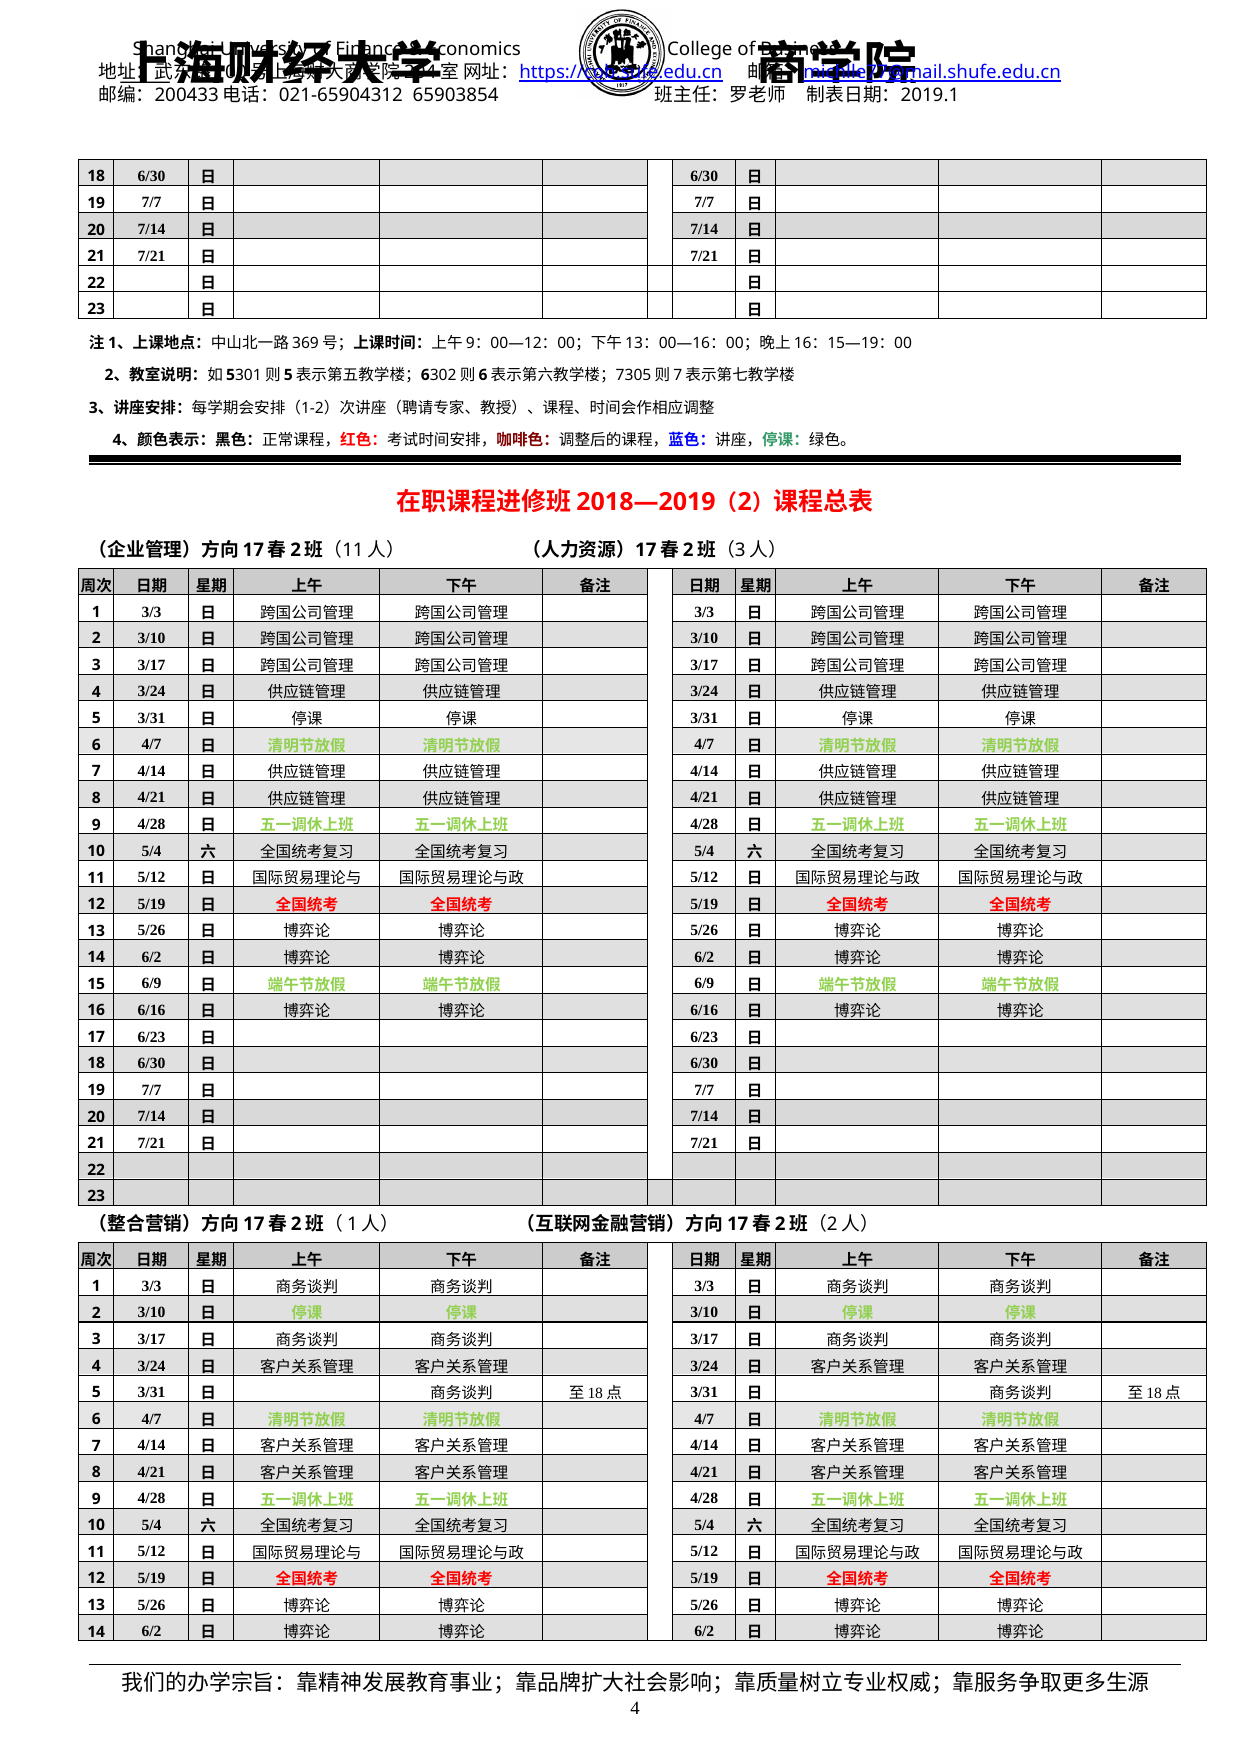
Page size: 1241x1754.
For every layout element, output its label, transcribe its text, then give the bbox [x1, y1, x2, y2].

table_cell 跨国公司管理 [380, 622, 542, 647]
table_cell 11 [79, 1535, 113, 1561]
table_cell 7/7 [114, 186, 188, 212]
table_cell 4/21 [114, 1455, 188, 1481]
table_cell 4/28 [114, 808, 188, 833]
table_cell [939, 1100, 1101, 1125]
table_cell [1102, 1153, 1206, 1178]
table_cell [776, 239, 938, 265]
table_cell 5/19 [673, 1562, 735, 1587]
table_cell 日 [736, 1535, 775, 1561]
table_cell 日 [189, 1588, 233, 1614]
table_cell [1102, 160, 1206, 185]
table_cell [673, 266, 735, 291]
table_cell [543, 1535, 647, 1561]
table_cell 5/26 [114, 914, 188, 939]
table_cell 日 [736, 940, 775, 966]
table_cell 日 [189, 648, 233, 674]
table_cell 3/17 [673, 648, 735, 674]
table_cell 全国统考 [939, 887, 1101, 913]
table_cell 日 [189, 1349, 233, 1374]
table_cell [776, 1020, 938, 1046]
table_cell 博弈论 [939, 1588, 1101, 1614]
table_cell 22 [79, 266, 113, 291]
table_cell 全国统考复习 [380, 834, 542, 860]
table_cell [380, 186, 542, 212]
table_cell 供应链管理 [380, 781, 542, 807]
table_cell 日 [189, 1429, 233, 1454]
table_cell [543, 1153, 647, 1178]
table_cell [1102, 1562, 1206, 1587]
table_cell [380, 1126, 542, 1152]
table_cell 博弈论 [380, 1615, 542, 1640]
table_cell [1102, 1482, 1206, 1507]
table_cell [673, 292, 735, 318]
table_cell [380, 1100, 542, 1125]
table_header 下午 [939, 1243, 1101, 1268]
table_cell 至18点 [543, 1376, 647, 1401]
table_cell 商务谈判 [380, 1323, 542, 1348]
table_cell 供应链管理 [380, 755, 542, 780]
table_cell 五一调休上班 [234, 808, 379, 833]
table_cell 五一调休上班 [776, 808, 938, 833]
table_cell 日 [736, 1562, 775, 1587]
table_cell 日 [189, 967, 233, 992]
table_cell 国际贸易理论与政策 [380, 1535, 542, 1561]
table_cell [543, 914, 647, 939]
table_cell [939, 186, 1101, 212]
table_cell 13 [79, 1588, 113, 1614]
table_cell 日 [736, 1073, 775, 1099]
table_cell 日 [736, 1402, 775, 1428]
table_cell [1102, 1047, 1206, 1072]
table_cell [1102, 887, 1206, 913]
table_cell 客户关系管理 [776, 1429, 938, 1454]
table_cell 博弈论 [234, 914, 379, 939]
table_cell 3/24 [114, 675, 188, 700]
table_header 上午 [776, 569, 938, 594]
table_cell [1102, 595, 1206, 621]
table_cell [234, 186, 379, 212]
table_cell [543, 728, 647, 753]
table_cell [673, 1180, 735, 1205]
table_cell [776, 292, 938, 318]
table_cell 5/19 [673, 887, 735, 913]
table_cell 日 [189, 1020, 233, 1046]
table_cell [543, 1323, 647, 1348]
table_cell [543, 940, 647, 966]
table_cell 3/3 [673, 595, 735, 621]
table_header [648, 569, 672, 1178]
table_cell 3/17 [114, 1323, 188, 1348]
table_cell 3/3 [114, 1269, 188, 1295]
table_cell 日 [189, 781, 233, 807]
text 在职课程进修班2018—2019（2）课程总表 [89, 465, 1181, 532]
table_cell [114, 1153, 188, 1178]
table_cell 4 [79, 675, 113, 700]
table_cell 3/17 [673, 1323, 735, 1348]
table_cell 日 [189, 1402, 233, 1428]
table_cell 日 [189, 1615, 233, 1640]
table_cell 日 [736, 292, 775, 318]
table_cell 4/28 [673, 808, 735, 833]
table_cell 4/21 [673, 781, 735, 807]
table_cell 跨国公司管理 [234, 595, 379, 621]
table_cell [648, 266, 672, 291]
table_cell 7/7 [114, 1073, 188, 1099]
table_cell [234, 1153, 379, 1178]
table_cell [1102, 1073, 1206, 1099]
table_cell 14 [79, 1615, 113, 1640]
table_cell [380, 239, 542, 265]
table_cell 4/21 [673, 1455, 735, 1481]
table_cell 跨国公司管理 [380, 595, 542, 621]
table_cell [1102, 861, 1206, 886]
table_cell [1102, 648, 1206, 674]
table_cell 4/14 [673, 755, 735, 780]
table_header 日期 [673, 1243, 735, 1268]
table_cell [1102, 1126, 1206, 1152]
table_cell 日 [189, 1535, 233, 1561]
table_cell 六 [189, 1509, 233, 1534]
table_cell [543, 1615, 647, 1640]
table_cell 18 [79, 160, 113, 185]
table_cell 14 [79, 940, 113, 966]
table_cell 16 [79, 994, 113, 1019]
text 3、讲座安排：每学期会安排（1-2）次讲座（聘请专家、教授）、课程、时间会作相应调整 [89, 390, 1181, 423]
table_cell 日 [736, 1047, 775, 1072]
table_cell 跨国公司管理 [380, 648, 542, 674]
table_cell 4/7 [114, 728, 188, 753]
table_cell 客户关系管理 [776, 1455, 938, 1481]
table_cell [380, 1047, 542, 1072]
table_cell 全国统考复习 [776, 834, 938, 860]
table_cell 清明节放假 [776, 1402, 938, 1428]
table_cell [648, 292, 672, 318]
table_cell [234, 239, 379, 265]
table_cell 日 [736, 1126, 775, 1152]
table_cell [543, 675, 647, 700]
table_cell 6/2 [673, 1615, 735, 1640]
table_cell 23 [79, 292, 113, 318]
table_cell 日 [736, 1615, 775, 1640]
table_cell 国际贸易理论与政策 [234, 1535, 379, 1561]
table_cell [380, 266, 542, 291]
table_cell 日 [189, 160, 233, 185]
table_cell 日 [189, 266, 233, 291]
table_cell 19 [79, 186, 113, 212]
table_cell 博弈论 [776, 914, 938, 939]
table_cell [1102, 186, 1206, 212]
table_cell 停课 [776, 1296, 938, 1321]
table_cell 日 [736, 914, 775, 939]
table_cell 博弈论 [776, 1588, 938, 1614]
table_cell 10 [79, 1509, 113, 1534]
table_cell [939, 1180, 1101, 1205]
table_cell 9 [79, 1482, 113, 1507]
table_cell 5/19 [114, 887, 188, 913]
table_cell [939, 1073, 1101, 1099]
table_cell 日 [736, 1269, 775, 1295]
table_cell [776, 1153, 938, 1178]
table_cell 客户关系管理 [939, 1349, 1101, 1374]
table_cell 4/14 [114, 755, 188, 780]
table_cell 7/21 [673, 1126, 735, 1152]
table_cell [1102, 1269, 1206, 1295]
table_cell 供应链管理 [939, 781, 1101, 807]
table_cell [380, 160, 542, 185]
table_cell 国际贸易理论与政策 [234, 861, 379, 886]
table_cell 4/7 [114, 1402, 188, 1428]
table_cell [1102, 914, 1206, 939]
table_cell [234, 1047, 379, 1072]
table_cell 全国统考复习 [939, 834, 1101, 860]
table_cell [776, 1047, 938, 1072]
table_cell 日 [189, 622, 233, 647]
table_cell [543, 1402, 647, 1428]
text 2、教室说明：如5301则5表示第五教学楼；6302则6表示第六教学楼；7305则7表示第七教学楼 [89, 358, 1181, 390]
table_cell [1102, 622, 1206, 647]
table_cell 全国统考 [234, 887, 379, 913]
table_cell 5/26 [114, 1588, 188, 1614]
table_cell 日 [736, 1323, 775, 1348]
table_cell 博弈论 [776, 940, 938, 966]
table_cell 日 [736, 994, 775, 1019]
table_header [648, 1243, 672, 1640]
table_cell [1102, 994, 1206, 1019]
table_cell 停课 [939, 701, 1101, 727]
table_cell 3/31 [114, 701, 188, 727]
table_cell 日 [736, 266, 775, 291]
text （整合营销）方向 17春2班（ 1人） （互联网金融营销）方向 17春2班（2人） [89, 1206, 1186, 1238]
table_cell [1102, 292, 1206, 318]
table_cell [114, 1180, 188, 1205]
table_cell [380, 213, 542, 238]
table_cell 3/17 [114, 648, 188, 674]
table_cell [543, 648, 647, 674]
table_cell [1102, 239, 1206, 265]
table_cell [1102, 781, 1206, 807]
table_cell 5/4 [114, 1509, 188, 1534]
table_cell 6/30 [673, 1047, 735, 1072]
table_cell 六 [736, 834, 775, 860]
table_cell [189, 1180, 233, 1205]
table_cell 客户关系管理 [939, 1429, 1101, 1454]
table_cell 3 [79, 648, 113, 674]
table_cell [234, 292, 379, 318]
table_cell 3/24 [673, 1349, 735, 1374]
table_cell [1102, 1615, 1206, 1640]
table_cell 17 [79, 1020, 113, 1046]
table_cell [1102, 1535, 1206, 1561]
table_cell 2 [79, 1296, 113, 1321]
table_cell 端午节放假 [776, 967, 938, 992]
table_cell 7/14 [673, 1100, 735, 1125]
table_cell [543, 1455, 647, 1481]
table_cell 3/31 [114, 1376, 188, 1401]
table_cell 5/12 [114, 1535, 188, 1561]
table_cell 日 [736, 675, 775, 700]
table_cell 博弈论 [380, 914, 542, 939]
table_cell 日 [189, 239, 233, 265]
table_cell [1102, 213, 1206, 238]
table_cell 日 [189, 595, 233, 621]
table_cell 6/23 [673, 1020, 735, 1046]
table_cell 日 [736, 1349, 775, 1374]
table_cell [380, 1020, 542, 1046]
table_cell [543, 186, 647, 212]
table_cell 商务谈判 [380, 1269, 542, 1295]
table_cell 跨国公司管理 [939, 622, 1101, 647]
table_cell [543, 1269, 647, 1295]
table_cell 博弈论 [380, 994, 542, 1019]
table_cell 日 [736, 186, 775, 212]
table_cell 5/4 [114, 834, 188, 860]
table_cell 12 [79, 887, 113, 913]
table_cell 停课 [776, 701, 938, 727]
table_cell 3/31 [673, 701, 735, 727]
table_cell 国际贸易理论与政策 [939, 861, 1101, 886]
table_cell 日 [736, 887, 775, 913]
table_cell 清明节放假 [380, 1402, 542, 1428]
table_header 下午 [380, 1243, 542, 1268]
table_cell 7/21 [114, 239, 188, 265]
table_cell [736, 1180, 775, 1205]
table_cell 6/30 [114, 160, 188, 185]
table_cell [543, 1509, 647, 1534]
table_cell 日 [736, 213, 775, 238]
table_cell 日 [189, 914, 233, 939]
table_cell [776, 1376, 938, 1401]
table_cell 5 [79, 701, 113, 727]
table_cell 国际贸易理论与政策 [380, 861, 542, 886]
table_cell 客户关系管理 [234, 1349, 379, 1374]
table_cell 停课 [380, 701, 542, 727]
table_cell 供应链管理 [234, 675, 379, 700]
table_cell 全国统考 [939, 1562, 1101, 1587]
table_cell 6/9 [114, 967, 188, 992]
table_cell 3/10 [673, 1296, 735, 1321]
table_cell 全国统考复习 [776, 1509, 938, 1534]
table_cell 国际贸易理论与政策 [776, 861, 938, 886]
table_cell 清明节放假 [234, 1402, 379, 1428]
table_cell 供应链管理 [939, 755, 1101, 780]
table_cell 日 [736, 160, 775, 185]
table_cell 19 [79, 1073, 113, 1099]
table_cell [543, 160, 647, 185]
table_cell 商务谈判 [939, 1376, 1101, 1401]
table_cell 跨国公司管理 [939, 595, 1101, 621]
table_cell 全国统考复习 [234, 834, 379, 860]
table_cell 6 [79, 728, 113, 753]
table_cell 日 [736, 967, 775, 992]
table_cell 3/10 [673, 622, 735, 647]
table_cell 全国统考 [776, 887, 938, 913]
table_cell 日 [736, 861, 775, 886]
table_cell 商务谈判 [776, 1323, 938, 1348]
table_cell [543, 1047, 647, 1072]
table_cell 日 [189, 1296, 233, 1321]
table_cell 全国统考 [380, 1562, 542, 1587]
table_cell 供应链管理 [234, 781, 379, 807]
table_cell [1102, 940, 1206, 966]
table_cell 日 [189, 728, 233, 753]
table_cell 20 [79, 1100, 113, 1125]
table_cell 日 [736, 1296, 775, 1321]
table_cell 供应链管理 [234, 755, 379, 780]
table_cell 23 [79, 1180, 113, 1205]
table_cell 日 [189, 1455, 233, 1481]
table_cell 3/24 [673, 675, 735, 700]
table_cell 4/14 [114, 1429, 188, 1454]
table_cell 1 [79, 595, 113, 621]
table_cell 5/12 [673, 861, 735, 886]
table_cell [543, 622, 647, 647]
table_cell 4/28 [673, 1482, 735, 1507]
table_header 日期 [114, 1243, 188, 1268]
table_cell 国际贸易理论与政策 [776, 1535, 938, 1561]
table_cell 商务谈判 [234, 1269, 379, 1295]
table_cell 跨国公司管理 [234, 622, 379, 647]
table_cell [234, 160, 379, 185]
table_cell 日 [189, 186, 233, 212]
table_cell 端午节放假 [380, 967, 542, 992]
table_cell [234, 266, 379, 291]
table_cell 商务谈判 [939, 1269, 1101, 1295]
table_cell 五一调休上班 [380, 808, 542, 833]
table_cell [380, 292, 542, 318]
table_cell 7/14 [114, 213, 188, 238]
table_cell 国际贸易理论与政策 [939, 1535, 1101, 1561]
table_cell [776, 1073, 938, 1099]
table_cell 6 [79, 1402, 113, 1428]
table_cell 清明节放假 [776, 728, 938, 753]
table_cell 6/23 [114, 1020, 188, 1046]
table_cell [1102, 1509, 1206, 1534]
table_cell 全国统考复习 [380, 1509, 542, 1534]
table_cell 日 [736, 701, 775, 727]
table_header 上午 [776, 1243, 938, 1268]
table_cell [114, 266, 188, 291]
table_cell [543, 213, 647, 238]
table_cell [939, 1047, 1101, 1072]
table_cell 客户关系管理 [380, 1349, 542, 1374]
table_cell 22 [79, 1153, 113, 1178]
table_cell [1102, 701, 1206, 727]
table_cell [543, 595, 647, 621]
table_cell [543, 861, 647, 886]
table_cell 3/10 [114, 1296, 188, 1321]
table_cell [776, 1100, 938, 1125]
table_cell 客户关系管理 [776, 1349, 938, 1374]
table_cell 6/9 [673, 967, 735, 992]
table_cell 博弈论 [939, 914, 1101, 939]
table_cell 2 [79, 622, 113, 647]
table_cell [1102, 1455, 1206, 1481]
table_cell 4/7 [673, 728, 735, 753]
table_cell 跨国公司管理 [776, 595, 938, 621]
table_cell 停课 [939, 1296, 1101, 1321]
table_cell [380, 1153, 542, 1178]
table_cell 商务谈判 [380, 1376, 542, 1401]
table_cell [939, 266, 1101, 291]
table_cell [939, 160, 1101, 185]
table_cell 博弈论 [939, 994, 1101, 1019]
table_cell 五一调休上班 [380, 1482, 542, 1507]
table_cell 供应链管理 [776, 755, 938, 780]
table_cell [543, 967, 647, 992]
table_cell 端午节放假 [939, 967, 1101, 992]
table_cell 日 [189, 940, 233, 966]
table_cell 博弈论 [776, 1615, 938, 1640]
table_header 周次 [79, 569, 113, 594]
table_cell 日 [189, 808, 233, 833]
table_cell 博弈论 [939, 940, 1101, 966]
table_cell 停课 [234, 1296, 379, 1321]
table_header 备注 [1102, 569, 1206, 594]
table_cell [1102, 1020, 1206, 1046]
table_cell 3/3 [673, 1269, 735, 1295]
table_cell [1102, 1323, 1206, 1348]
table_cell 日 [736, 1588, 775, 1614]
table_cell [736, 1153, 775, 1178]
table_cell 日 [189, 1047, 233, 1072]
table_cell 7 [79, 1429, 113, 1454]
table_cell 6/2 [673, 940, 735, 966]
table_cell 日 [189, 1376, 233, 1401]
table_cell 7/7 [673, 186, 735, 212]
table_cell [543, 1100, 647, 1125]
table_cell 商务谈判 [776, 1269, 938, 1295]
table_cell [939, 1020, 1101, 1046]
table_header 下午 [380, 569, 542, 594]
table_cell 日 [189, 1126, 233, 1152]
table_cell 日 [189, 1482, 233, 1507]
table_cell 5/12 [114, 861, 188, 886]
table_cell 五一调休上班 [776, 1482, 938, 1507]
table_cell [1102, 1588, 1206, 1614]
table_cell 五一调休上班 [939, 1482, 1101, 1507]
table_cell 5 [79, 1376, 113, 1401]
table_cell 3 [79, 1323, 113, 1348]
table_cell [543, 1429, 647, 1454]
table_cell [234, 1126, 379, 1152]
table_cell 跨国公司管理 [939, 648, 1101, 674]
table_cell 20 [79, 213, 113, 238]
table_cell 13 [79, 914, 113, 939]
table_cell [543, 994, 647, 1019]
table_cell [543, 292, 647, 318]
table_cell 供应链管理 [776, 781, 938, 807]
table_cell 停课 [234, 701, 379, 727]
table_cell 6/2 [114, 1615, 188, 1640]
table_cell [380, 1180, 542, 1205]
table_cell 清明节放假 [234, 728, 379, 753]
table_header 星期 [189, 1243, 233, 1268]
table_cell [1102, 1296, 1206, 1321]
table_cell 端午节放假 [234, 967, 379, 992]
table_cell 日 [736, 1429, 775, 1454]
table_cell 7/21 [114, 1126, 188, 1152]
table_cell 五一调休上班 [234, 1482, 379, 1507]
table_cell 博弈论 [234, 940, 379, 966]
table_cell [543, 755, 647, 780]
table_cell 7/7 [673, 1073, 735, 1099]
table_cell 6/30 [114, 1047, 188, 1072]
table_cell 日 [736, 1482, 775, 1507]
table_header 日期 [673, 569, 735, 594]
table_cell 博弈论 [380, 940, 542, 966]
table_header 备注 [543, 569, 647, 594]
table_cell 博弈论 [939, 1615, 1101, 1640]
table_cell 11 [79, 861, 113, 886]
table_cell 全国统考 [234, 1562, 379, 1587]
table_cell 客户关系管理 [380, 1455, 542, 1481]
table_cell 全国统考 [776, 1562, 938, 1587]
table_cell [1102, 808, 1206, 833]
table_cell 五一调休上班 [939, 808, 1101, 833]
table_cell [543, 1020, 647, 1046]
table_cell [776, 266, 938, 291]
table_cell 日 [736, 622, 775, 647]
table_cell 4 [79, 1349, 113, 1374]
table_cell [939, 213, 1101, 238]
table_cell 4/28 [114, 1482, 188, 1507]
table_cell 商务谈判 [234, 1323, 379, 1348]
table_cell 8 [79, 781, 113, 807]
table_cell 日 [736, 1455, 775, 1481]
table_cell [939, 292, 1101, 318]
table_header 周次 [79, 1243, 113, 1268]
table_cell 清明节放假 [939, 1402, 1101, 1428]
table_cell [543, 1588, 647, 1614]
table_cell 3/24 [114, 1349, 188, 1374]
text 注 1、上课地点：中山北一路369号；上课时间：上午9：00—12：00；下午13：00—16：00；晚上16：15—19：00 [89, 325, 1181, 358]
table_cell [1102, 967, 1206, 992]
table_cell [234, 1376, 379, 1401]
table_header 星期 [736, 569, 775, 594]
table_cell 供应链管理 [776, 675, 938, 700]
table_cell 全国统考复习 [939, 1509, 1101, 1534]
table_cell 日 [189, 701, 233, 727]
table_cell [648, 1180, 672, 1205]
table_cell 6/16 [673, 994, 735, 1019]
table_cell 日 [189, 755, 233, 780]
table_cell [543, 266, 647, 291]
table_cell [776, 213, 938, 238]
table_cell [543, 834, 647, 860]
table_cell 15 [79, 967, 113, 992]
table_cell [1102, 1402, 1206, 1428]
table_cell [114, 292, 188, 318]
table_cell 日 [189, 292, 233, 318]
table_cell [543, 1180, 647, 1205]
table_cell 全国统考 [380, 887, 542, 913]
table_cell 5/26 [673, 914, 735, 939]
table_cell 客户关系管理 [380, 1429, 542, 1454]
table_cell [234, 1100, 379, 1125]
table_cell [189, 1153, 233, 1178]
table_cell 4/21 [114, 781, 188, 807]
table_cell 日 [736, 808, 775, 833]
table_cell 日 [189, 1073, 233, 1099]
table_cell 日 [736, 1100, 775, 1125]
table_cell 日 [189, 675, 233, 700]
table_cell [776, 1126, 938, 1152]
table_cell [673, 1153, 735, 1178]
table_cell 博弈论 [380, 1588, 542, 1614]
table_cell 客户关系管理 [234, 1429, 379, 1454]
table_cell 商务谈判 [939, 1323, 1101, 1348]
table_cell 10 [79, 834, 113, 860]
table_cell 5/26 [673, 1588, 735, 1614]
table_cell 日 [189, 1100, 233, 1125]
table_cell [1102, 675, 1206, 700]
table_cell [543, 701, 647, 727]
table_cell [543, 1073, 647, 1099]
table_cell 日 [189, 861, 233, 886]
table_cell 日 [736, 728, 775, 753]
table_header 日期 [114, 569, 188, 594]
table_cell 5/19 [114, 1562, 188, 1587]
table_cell 日 [189, 1562, 233, 1587]
table_cell 日 [736, 755, 775, 780]
table_header 上午 [234, 569, 379, 594]
table_cell 跨国公司管理 [776, 648, 938, 674]
table_cell 日 [189, 994, 233, 1019]
table_cell 停课 [380, 1296, 542, 1321]
table_cell [776, 1180, 938, 1205]
table_cell 跨国公司管理 [234, 648, 379, 674]
table_cell [234, 213, 379, 238]
table_cell 1 [79, 1269, 113, 1295]
table_header 星期 [736, 1243, 775, 1268]
table_cell [543, 1349, 647, 1374]
table_cell 博弈论 [234, 994, 379, 1019]
table_cell [543, 1296, 647, 1321]
table_cell 日 [189, 213, 233, 238]
table_header 上午 [234, 1243, 379, 1268]
table_cell 六 [736, 1509, 775, 1534]
table_cell [543, 1562, 647, 1587]
table_cell [234, 1073, 379, 1099]
table_cell 博弈论 [234, 1588, 379, 1614]
table_cell 7/14 [673, 213, 735, 238]
table_cell [939, 1153, 1101, 1178]
table_cell [1102, 834, 1206, 860]
table_cell 5/12 [673, 1535, 735, 1561]
table_cell [1102, 1100, 1206, 1125]
table_cell 18 [79, 1047, 113, 1072]
table_cell 全国统考复习 [234, 1509, 379, 1534]
table_cell 6/30 [673, 160, 735, 185]
table_cell 跨国公司管理 [776, 622, 938, 647]
table_cell 9 [79, 808, 113, 833]
table_cell 供应链管理 [380, 675, 542, 700]
table_cell 7/21 [673, 239, 735, 265]
table_cell 3/10 [114, 622, 188, 647]
table_cell 日 [736, 648, 775, 674]
table_cell 6/16 [114, 994, 188, 1019]
table_cell [234, 1180, 379, 1205]
table_cell 3/3 [114, 595, 188, 621]
table_cell 客户关系管理 [939, 1455, 1101, 1481]
table_cell 日 [736, 1020, 775, 1046]
table_cell 5/4 [673, 834, 735, 860]
text （企业管理）方向17春2班（11人） （人力资源）17春2班（3人） [89, 532, 1181, 564]
table_cell 日 [189, 1323, 233, 1348]
table_header 星期 [189, 569, 233, 594]
table_header 下午 [939, 569, 1101, 594]
table_cell 清明节放假 [939, 728, 1101, 753]
table_cell 8 [79, 1455, 113, 1481]
table_cell [776, 160, 938, 185]
table_cell [939, 1126, 1101, 1152]
table_header 备注 [543, 1243, 647, 1268]
table_cell [543, 1126, 647, 1152]
table_cell 日 [189, 1269, 233, 1295]
table_cell 日 [736, 1376, 775, 1401]
table_cell [1102, 266, 1206, 291]
table_cell 至18点 [1102, 1376, 1206, 1401]
table_cell [380, 1073, 542, 1099]
table_cell 7/14 [114, 1100, 188, 1125]
table_cell [1102, 1349, 1206, 1374]
table_cell 日 [736, 595, 775, 621]
table_cell 日 [189, 887, 233, 913]
table_cell [543, 808, 647, 833]
table_cell [543, 781, 647, 807]
table_cell 21 [79, 1126, 113, 1152]
table_cell 客户关系管理 [234, 1455, 379, 1481]
table_cell 7 [79, 755, 113, 780]
table_cell 博弈论 [776, 994, 938, 1019]
table_cell 12 [79, 1562, 113, 1587]
table_cell [543, 887, 647, 913]
table_cell 供应链管理 [939, 675, 1101, 700]
table_cell [939, 239, 1101, 265]
table_cell 4/14 [673, 1429, 735, 1454]
table_cell [543, 239, 647, 265]
table_cell 六 [189, 834, 233, 860]
table_cell 21 [79, 239, 113, 265]
table_cell 清明节放假 [380, 728, 542, 753]
table_cell [1102, 728, 1206, 753]
table_cell 博弈论 [234, 1615, 379, 1640]
table_cell 日 [736, 781, 775, 807]
text 4、颜色表示：黑色：正常课程，红色：考试时间安排，咖啡色：调整后的课程，蓝色：讲座，停课：绿色。 [89, 423, 1181, 455]
table_cell [234, 1020, 379, 1046]
table_header 备注 [1102, 1243, 1206, 1268]
table_cell 4/7 [673, 1402, 735, 1428]
table_cell 3/31 [673, 1376, 735, 1401]
table_cell [543, 1482, 647, 1507]
table_cell [1102, 1429, 1206, 1454]
table_cell [1102, 755, 1206, 780]
table_cell [776, 186, 938, 212]
table_cell 5/4 [673, 1509, 735, 1534]
table_cell 日 [736, 239, 775, 265]
table_cell [1102, 1180, 1206, 1205]
table_cell 6/2 [114, 940, 188, 966]
